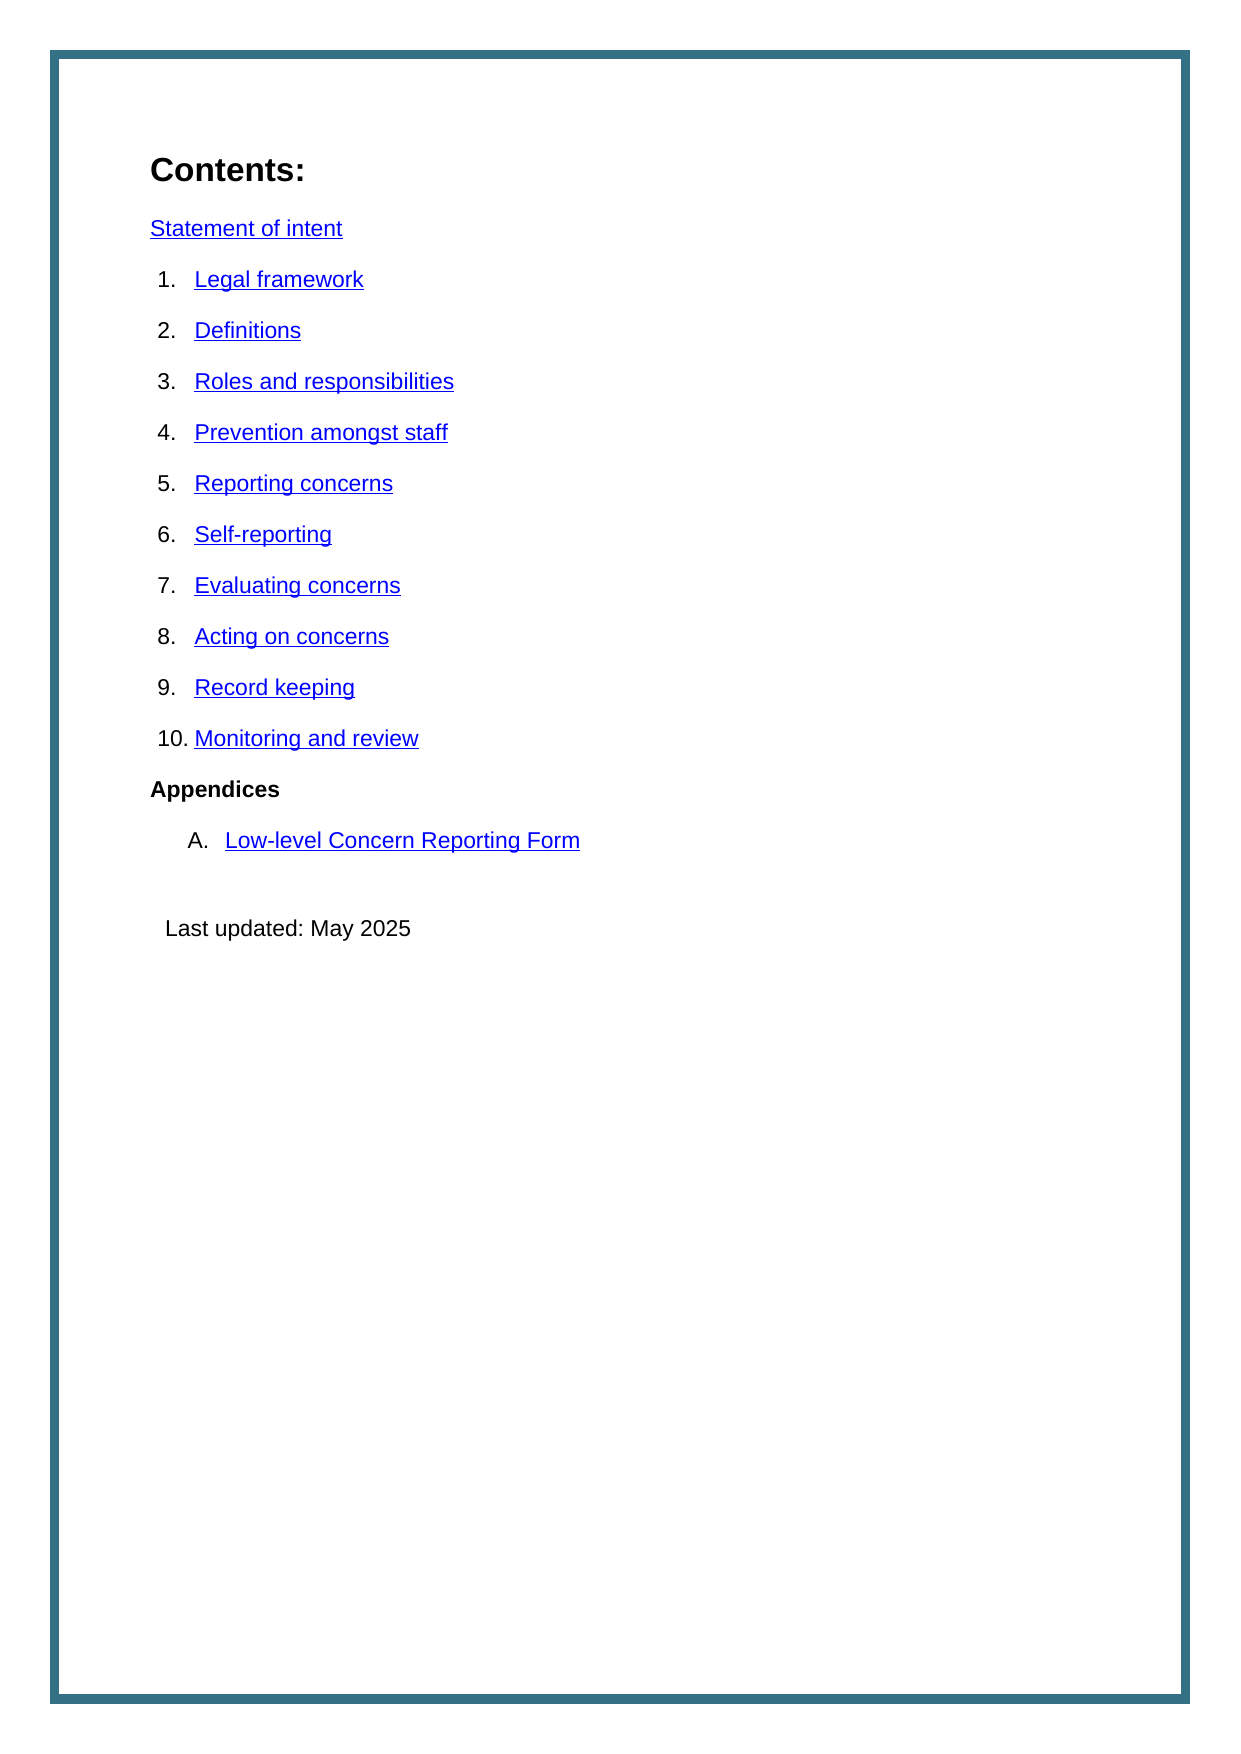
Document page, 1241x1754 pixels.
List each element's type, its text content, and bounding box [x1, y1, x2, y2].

text Appendices [150, 776, 1090, 803]
list Roles and responsibilities [157, 368, 1090, 394]
list Low-level Concern Reporting Form [187, 827, 1090, 854]
list Monitoring and review [157, 725, 1090, 752]
list Definitions [157, 317, 1090, 343]
text Statement of intent [150, 215, 1090, 241]
text Contents: [150, 150, 1090, 188]
list Evaluating concerns [157, 572, 1090, 599]
list Reporting concerns [157, 470, 1090, 497]
list Record keeping [157, 674, 1090, 701]
list Prevention amongst staff [157, 419, 1090, 446]
list Acting on concerns [157, 623, 1090, 650]
list Self-reporting [157, 521, 1090, 548]
list Legal framework [157, 266, 1090, 292]
